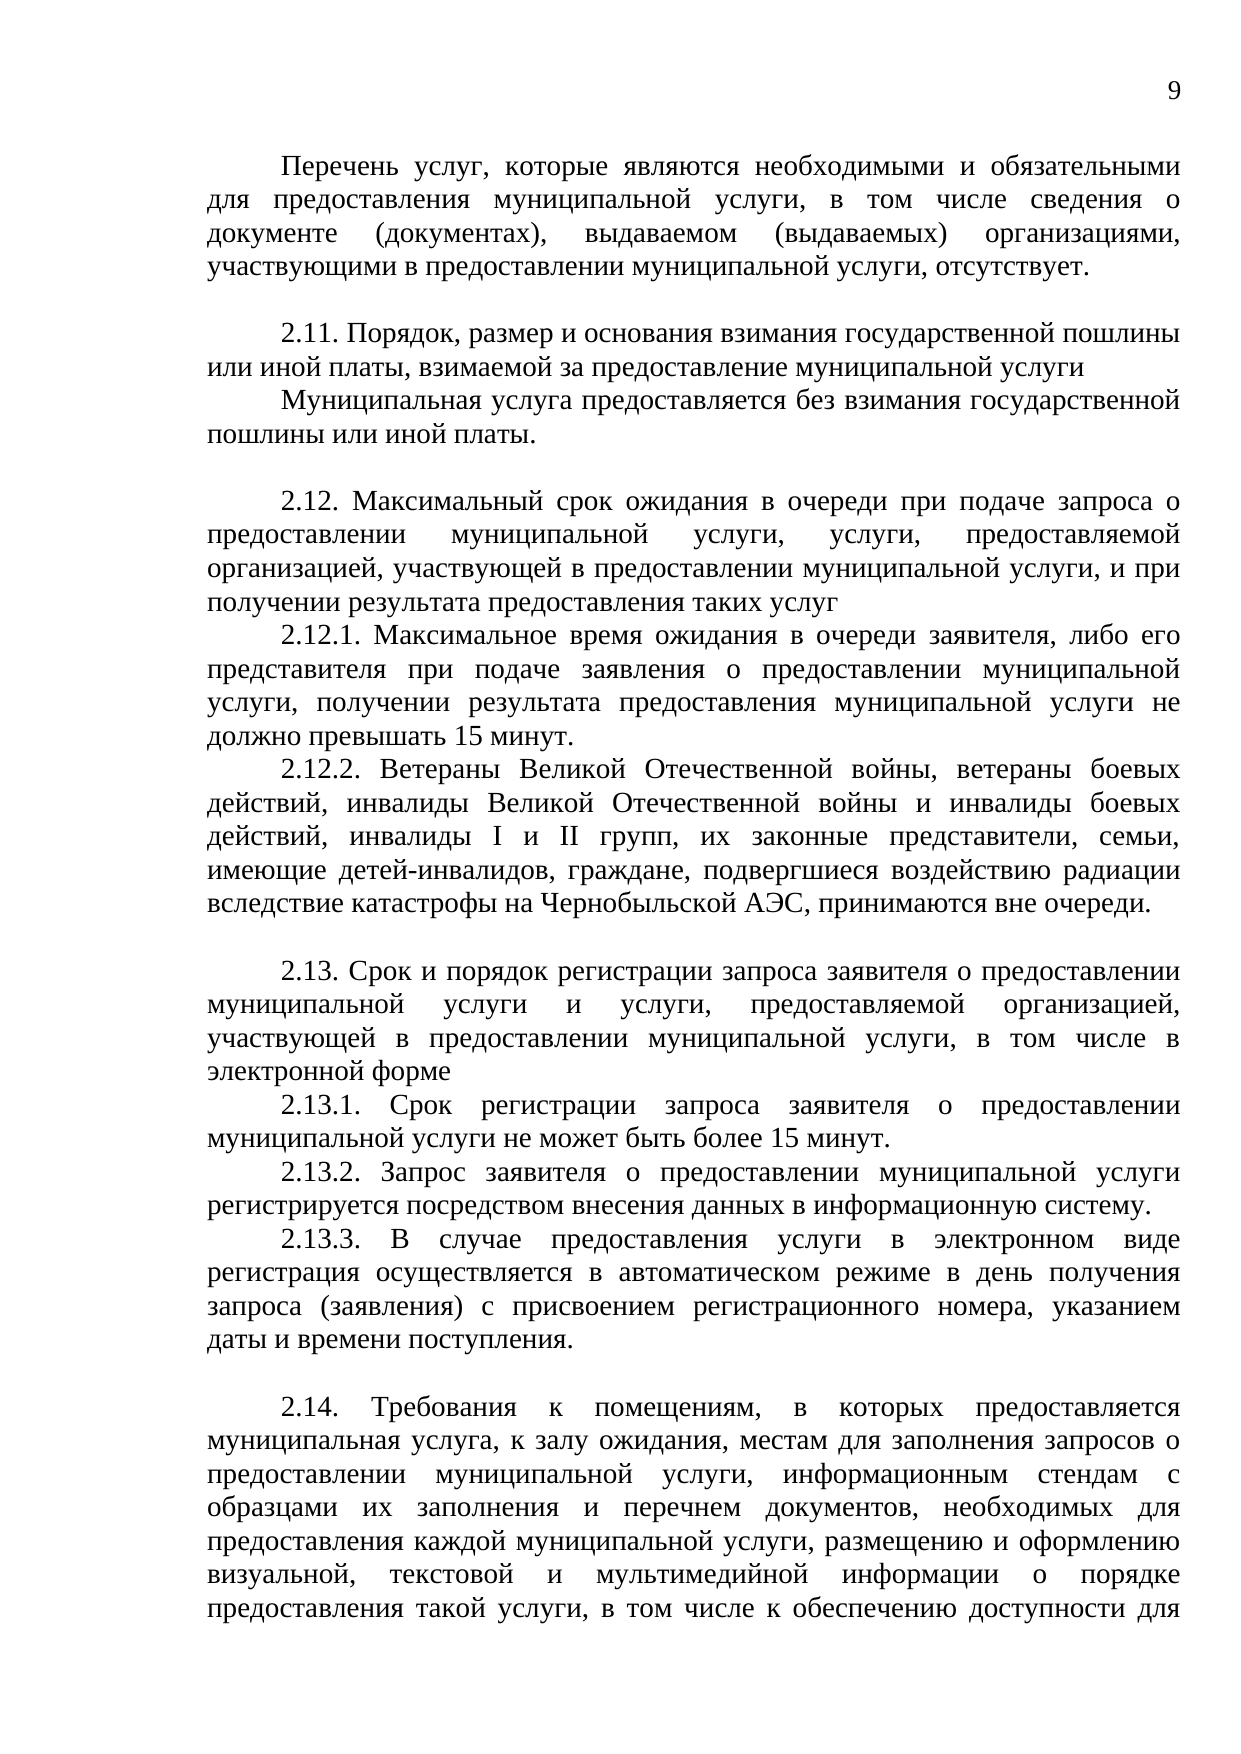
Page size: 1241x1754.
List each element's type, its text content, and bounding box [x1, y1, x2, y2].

text 2.12.2. Ветераны Великой Отечественной войны, ветераны боевых действий, инвалиды Великой Отечественной войны и инвалиды боевых действий, инвалиды I и II групп, их законные представители, семьи, имеющие детей-инвалидов, граждане, подвергшиеся воздействию радиации вследствие катастрофы на Чернобыльской АЭС, принимаются вне очереди. [207, 751, 1181, 919]
text 2.13. Срок и порядок регистрации запроса заявителя о предоставлении муниципальной услуги и услуги, предоставляемой организацией, участвующей в предоставлении муниципальной услуги, в том числе в электронной форме [207, 953, 1181, 1087]
text Муниципальная услуга предоставляется без взимания государственной пошлины или иной платы. [207, 382, 1181, 449]
text 2.13.2. Запрос заявителя о предоставлении муниципальной услуги регистрируется посредством внесения данных в информационную систему. [207, 1154, 1181, 1221]
text 2.13.3. В случае предоставления услуги в электронном виде регистрация осуществляется в автоматическом режиме в день получения запроса (заявления) с присвоением регистрационного номера, указанием даты и времени поступления. [207, 1221, 1181, 1355]
text 2.12.1. Максимальное время ожидания в очереди заявителя, либо его представителя при подаче заявления о предоставлении муниципальной услуги, получении результата предоставления муниципальной услуги не должно превышать 15 минут. [207, 617, 1181, 751]
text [207, 1389, 1181, 1623]
text 2.11. Порядок, размер и основания взимания государственной пошлины или иной платы, взимаемой за предоставление муниципальной услуги [207, 315, 1181, 382]
text 2.12. Максимальный срок ожидания в очереди при подаче запроса о предоставлении муниципальной услуги, услуги, предоставляемой организацией, участвующей в предоставлении муниципальной услуги, и при получении результата предоставления таких услуг [207, 483, 1181, 617]
text 2.13.1. Срок регистрации запроса заявителя о предоставлении муниципальной услуги не может быть более 15 минут. [207, 1087, 1181, 1154]
text Перечень услуг, которые являются необходимыми и обязательными для предоставления муниципальной услуги, в том числе сведения о документе (документах), выдаваемом (выдаваемых) организациями, участвующими в предоставлении муниципальной услуги, отсутствует. [207, 148, 1181, 282]
